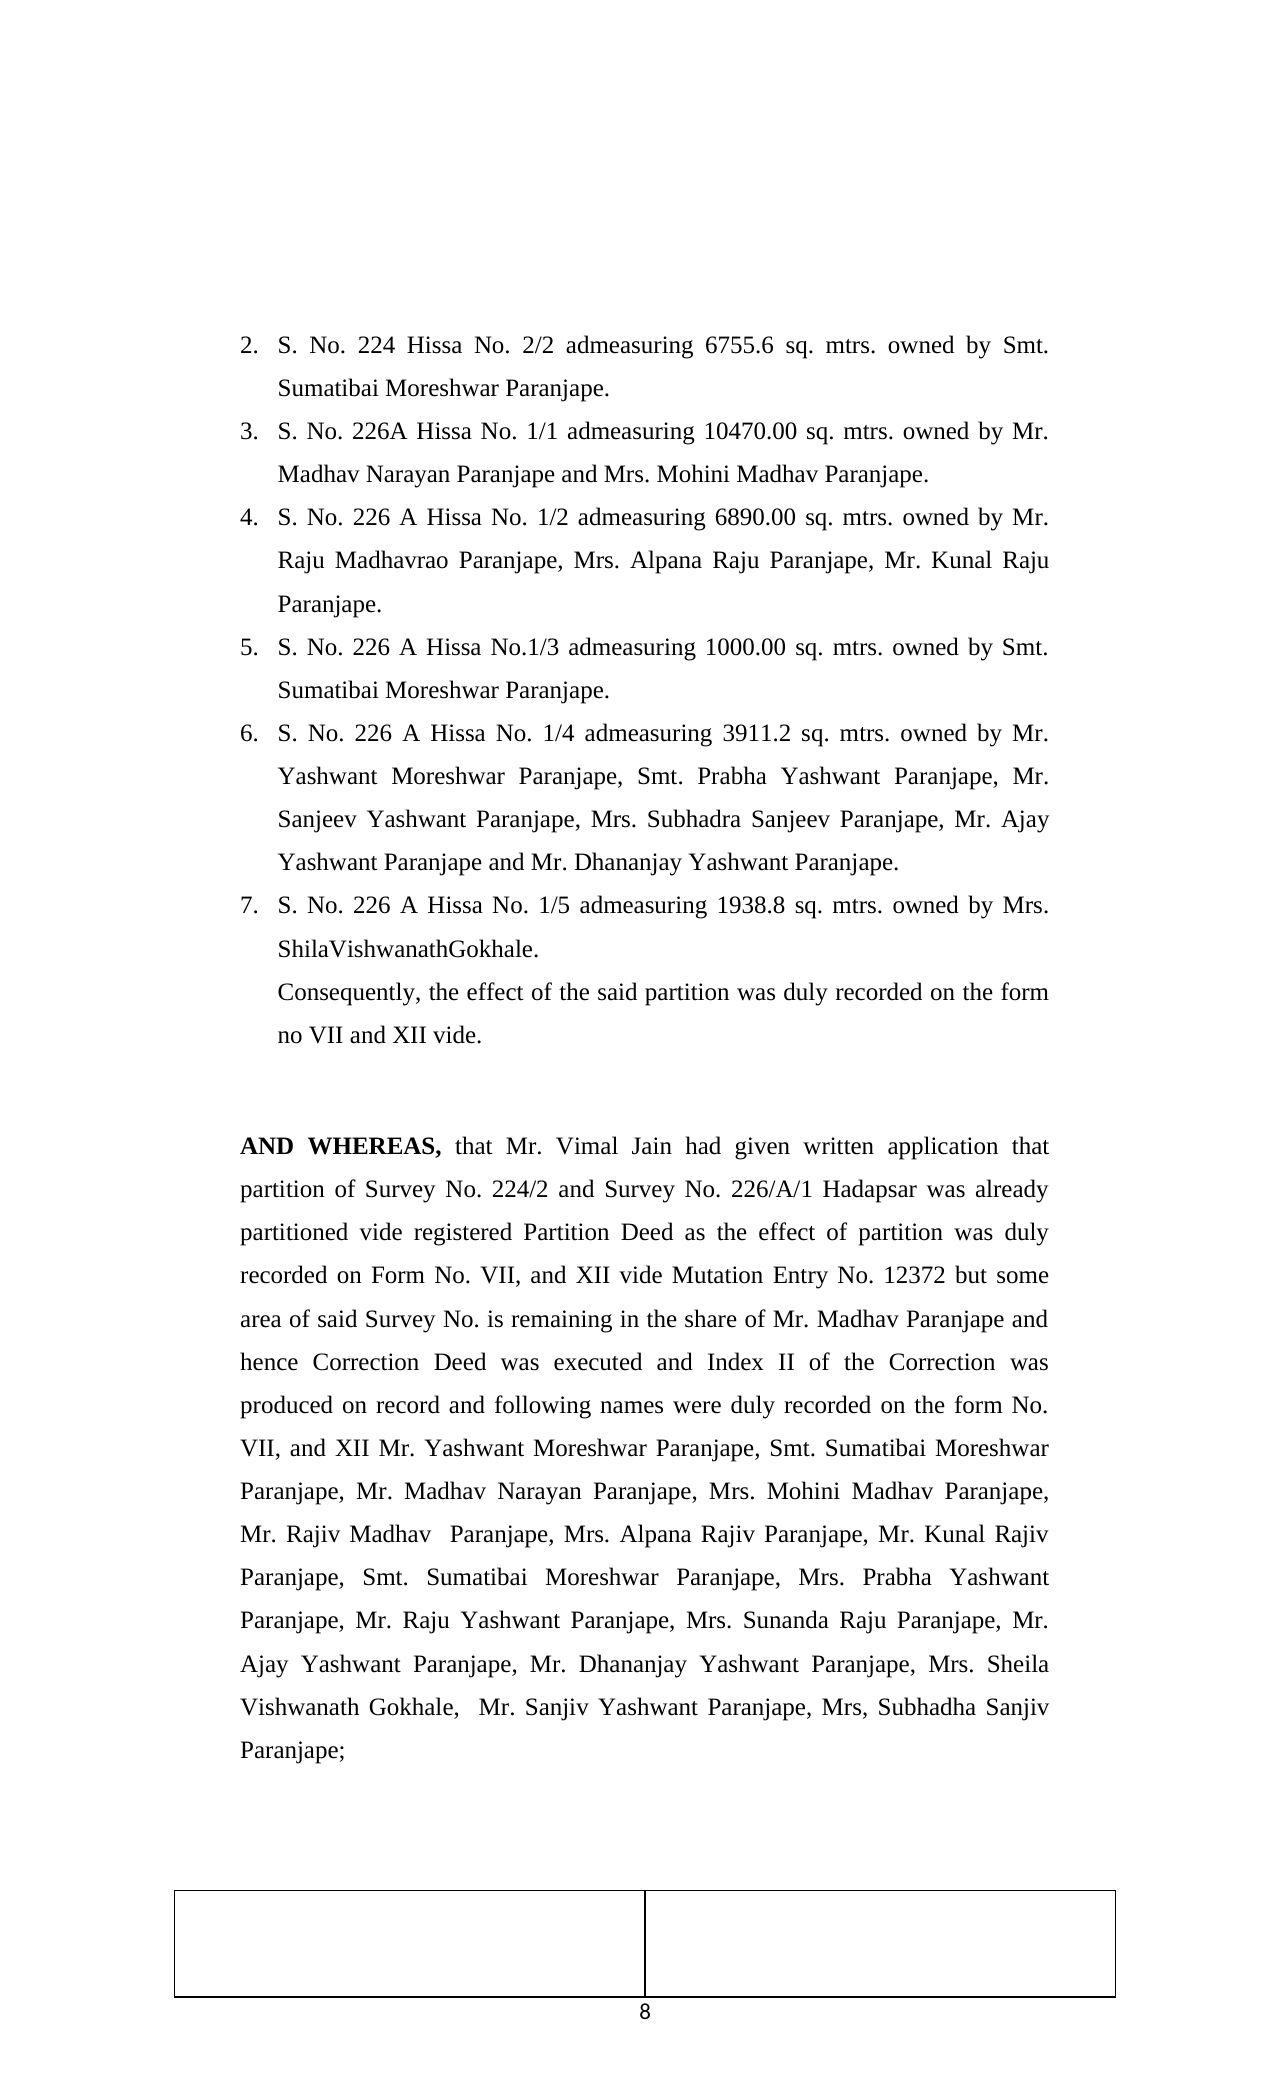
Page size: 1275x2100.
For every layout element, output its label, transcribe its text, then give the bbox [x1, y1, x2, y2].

list Consequently, the effect of the said partition was duly recorded on the form no VII and XII vide. [277, 977, 1050, 1049]
list S. No. 226 A Hissa No.1/3 admeasuring 1000.00 sq. mtrs. owned by Smt. Sumatibai Moreshwar Paranjape. [240, 632, 1050, 704]
list S. No. 226A Hissa No. 1/1 admeasuring 10470.00 sq. mtrs. owned by Mr. Madhav Narayan Paranjape and Mrs. Mohini Madhav Paranjape. [240, 416, 1050, 488]
list S. No. 226 A Hissa No. 1/2 admeasuring 6890.00 sq. mtrs. owned by Mr. Raju Madhavrao Paranjape, Mrs. Alpana Raju Paranjape, Mr. Kunal Raju Paranjape. [240, 502, 1050, 617]
list S. No. 224 Hissa No. 2/2 admeasuring 6755.6 sq. mtrs. owned by Smt. Sumatibai Moreshwar Paranjape. [240, 330, 1050, 402]
list S. No. 226 A Hissa No. 1/4 admeasuring 3911.2 sq. mtrs. owned by Mr. Yashwant Moreshwar Paranjape, Smt. Prabha Yashwant Paranjape, Mr. Sanjeev Yashwant Paranjape, Mrs. Subhadra Sanjeev Paranjape, Mr. Ajay Yashwant Paranjape and Mr. Dhananjay Yashwant Paranjape. [240, 718, 1050, 876]
text AND WHEREAS, that Mr. Vimal Jain had given written application that partition of Survey No. 224/2 and Survey No. 226/A/1 Hadapsar was already partitioned vide registered Partition Deed as the effect of partition was duly recorded on Form No. VII, and XII vide Mutation Entry No. 12372 but some area of said Survey No. is remaining in the share of Mr. Madhav Paranjape and hence Correction Deed was executed and Index II of the Correction was produced on record and following names were duly recorded on the form No. VII, and XII Mr. Yashwant Moreshwar Paranjape, Smt. Sumatibai Moreshwar Paranjape, Mr. Madhav Narayan Paranjape, Mrs. Mohini Madhav Paranjape, Mr. Rajiv Madhav Paranjape, Mrs. Alpana Rajiv Paranjape, Mr. Kunal Rajiv Paranjape, Smt. Sumatibai Moreshwar Paranjape, Mrs. Prabha Yashwant Paranjape, Mr. Raju Yashwant Paranjape, Mrs. Sunanda Raju Paranjape, Mr. Ajay Yashwant Paranjape, Mr. Dhananjay Yashwant Paranjape, Mrs. Sheila Vishwanath Gokhale, Mr. Sanjiv Yashwant Paranjape, Mrs, Subhadha Sanjiv Paranjape; [240, 1131, 1050, 1764]
list S. No. 226 A Hissa No. 1/5 admeasuring 1938.8 sq. mtrs. owned by Mrs. ShilaVishwanathGokhale. [240, 891, 1050, 962]
